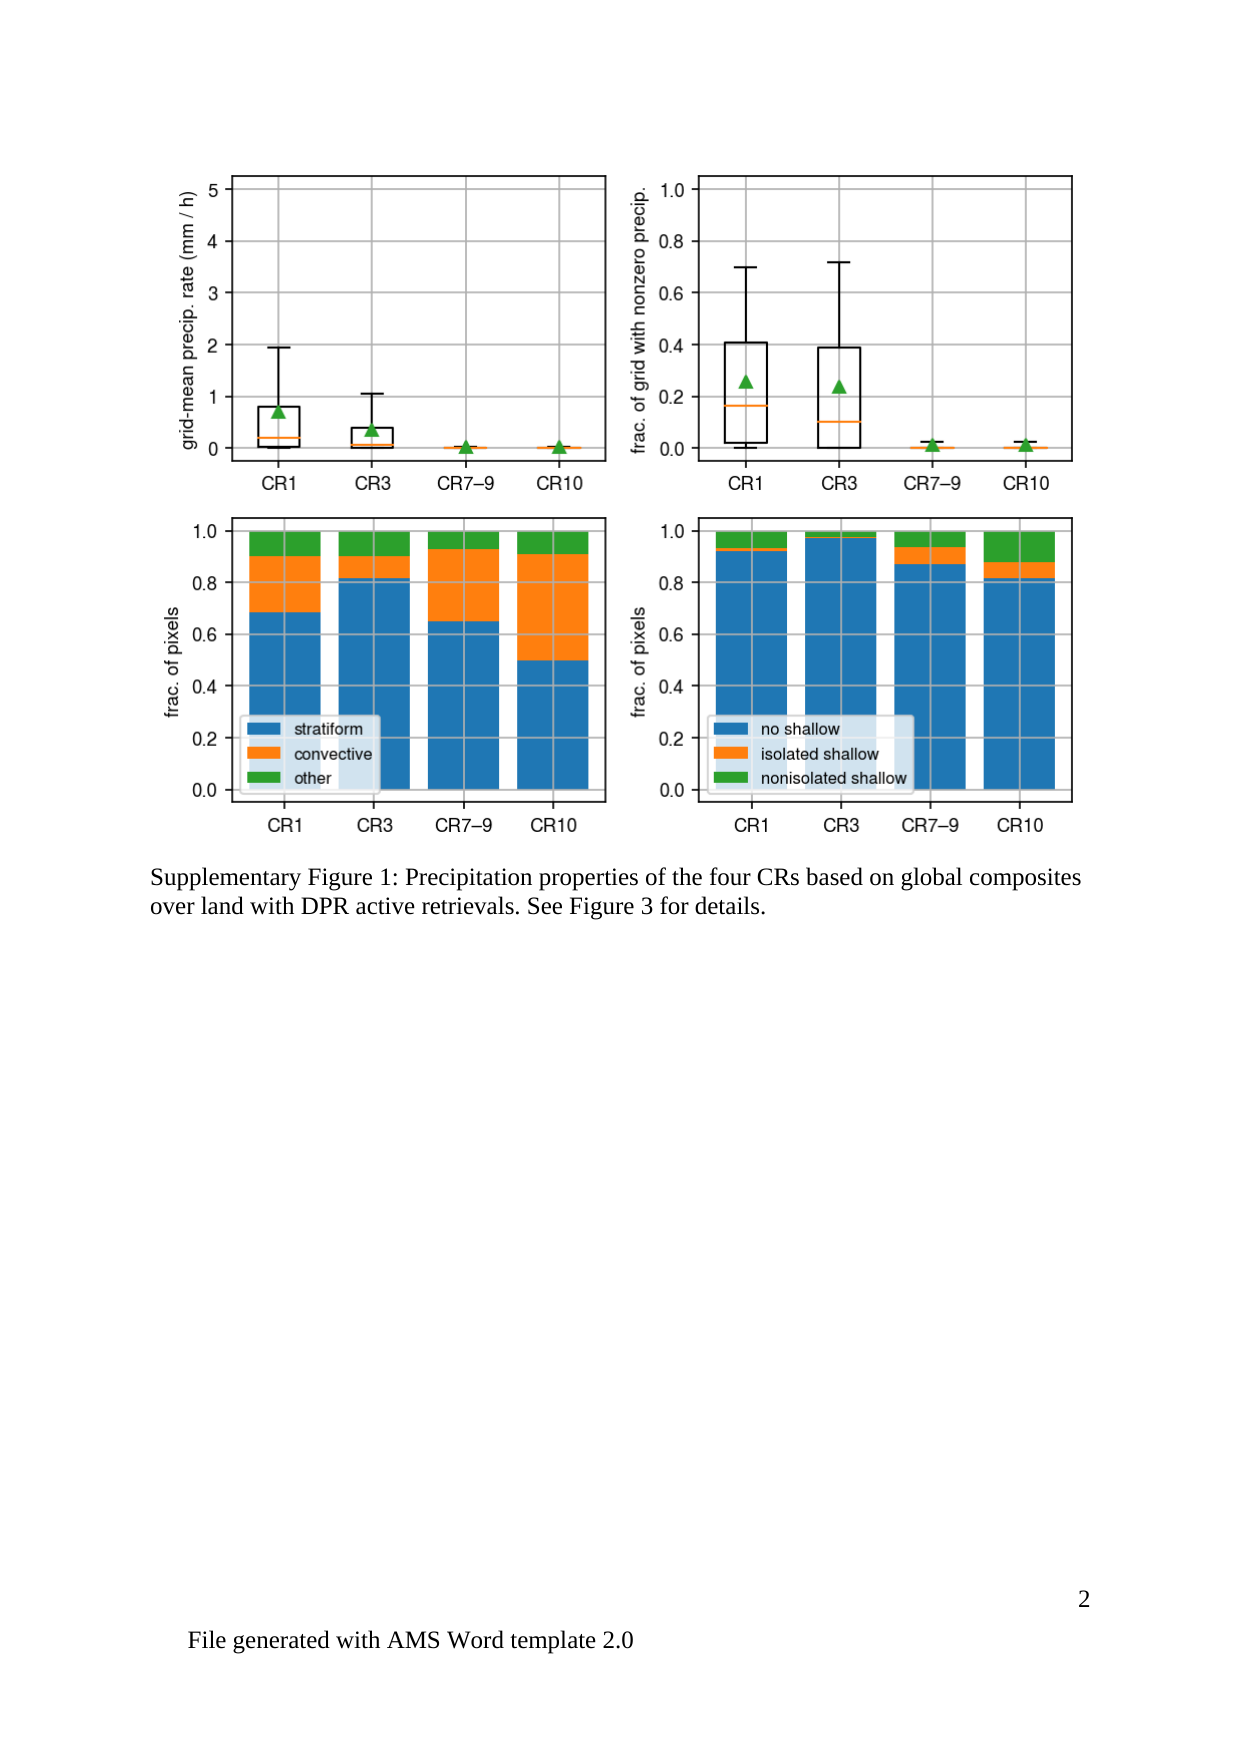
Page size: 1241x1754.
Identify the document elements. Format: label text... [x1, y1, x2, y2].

picture [150, 162, 1087, 850]
text Supplementary Figure 1: Precipitation properties of the four CRs based on global composites over land with DPR active retrievals. See Figure 3 for details. [150, 862, 1090, 919]
